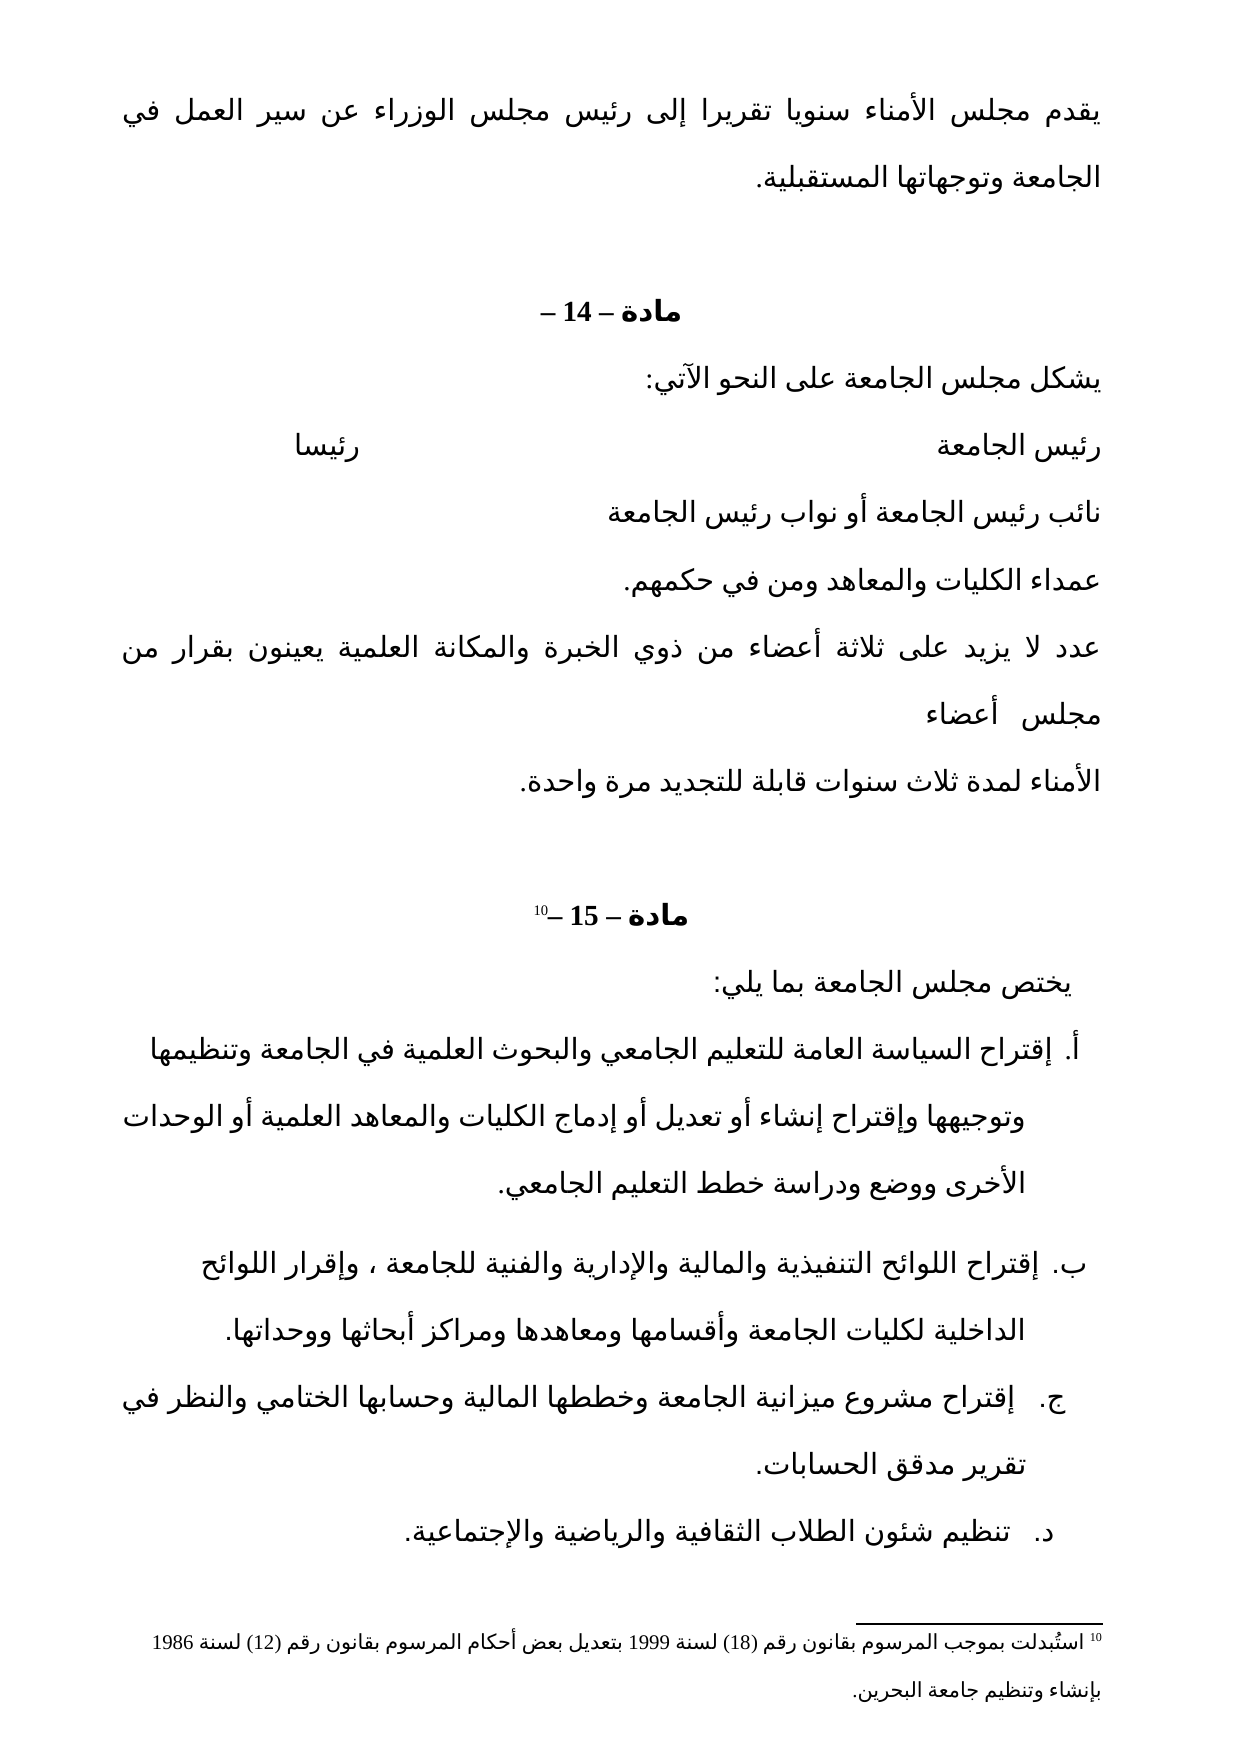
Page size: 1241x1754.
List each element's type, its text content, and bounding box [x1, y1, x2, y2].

text ‌ب. إقتراح اللوائح التنفيذية والمالية والإدارية والفنية للجامعة ، وإقرار اللوائح الداخلية لكليات الجامعة وأقسامها ومعاهدها ومراكز أبحاثها ووحداتها. [121, 1246, 1102, 1347]
text مادة – 15 – [121, 898, 1102, 932]
text ‌د. تنظيم شئون الطلاب الثقافية والرياضية والإجتماعية. [121, 1514, 1102, 1548]
text يختص مجلس الجامعة بما يلي: [121, 965, 1102, 999]
text رئيس الجامعة رئيسا [121, 428, 1102, 462]
text يقدم مجلس الأمناء سنويا تقريرا إلى رئيس مجلس الوزراء عن سير العمل في الجامعة وتوجهاتها المستقبلية. [121, 93, 1102, 194]
text يشكل مجلس الجامعة على النحو الآتي: [121, 361, 1102, 395]
text ‌ج. إقتراح مشروع ميزانية الجامعة وخططها المالية وحسابها الختامي والنظر في تقرير مدقق الحسابات. [121, 1380, 1102, 1481]
text نائب رئيس الجامعة أو نواب رئيس الجامعة [121, 496, 1102, 529]
text الأمناء لمدة ثلاث سنوات قابلة للتجديد مرة واحدة. [121, 764, 1102, 797]
text عمداء الكليات والمعاهد ومن في حكمهم. [121, 563, 1102, 596]
text عدد لا يزيد على ثلاثة أعضاء من ذوي الخبرة والمكانة العلمية يعينون بقرار من مجلس أعضاء [121, 630, 1102, 730]
text مادة – 14 – [121, 294, 1102, 328]
text ‌أ. إقتراح السياسة العامة للتعليم الجامعي والبحوث العلمية في الجامعة وتنظيمها وتوجيهها وإقتراح إنشاء أو تعديل أو إدماج الكليات والمعاهد العلمية أو الوحدات الأخرى ووضع ودراسة خطط التعليم الجامعي. [121, 1032, 1102, 1200]
